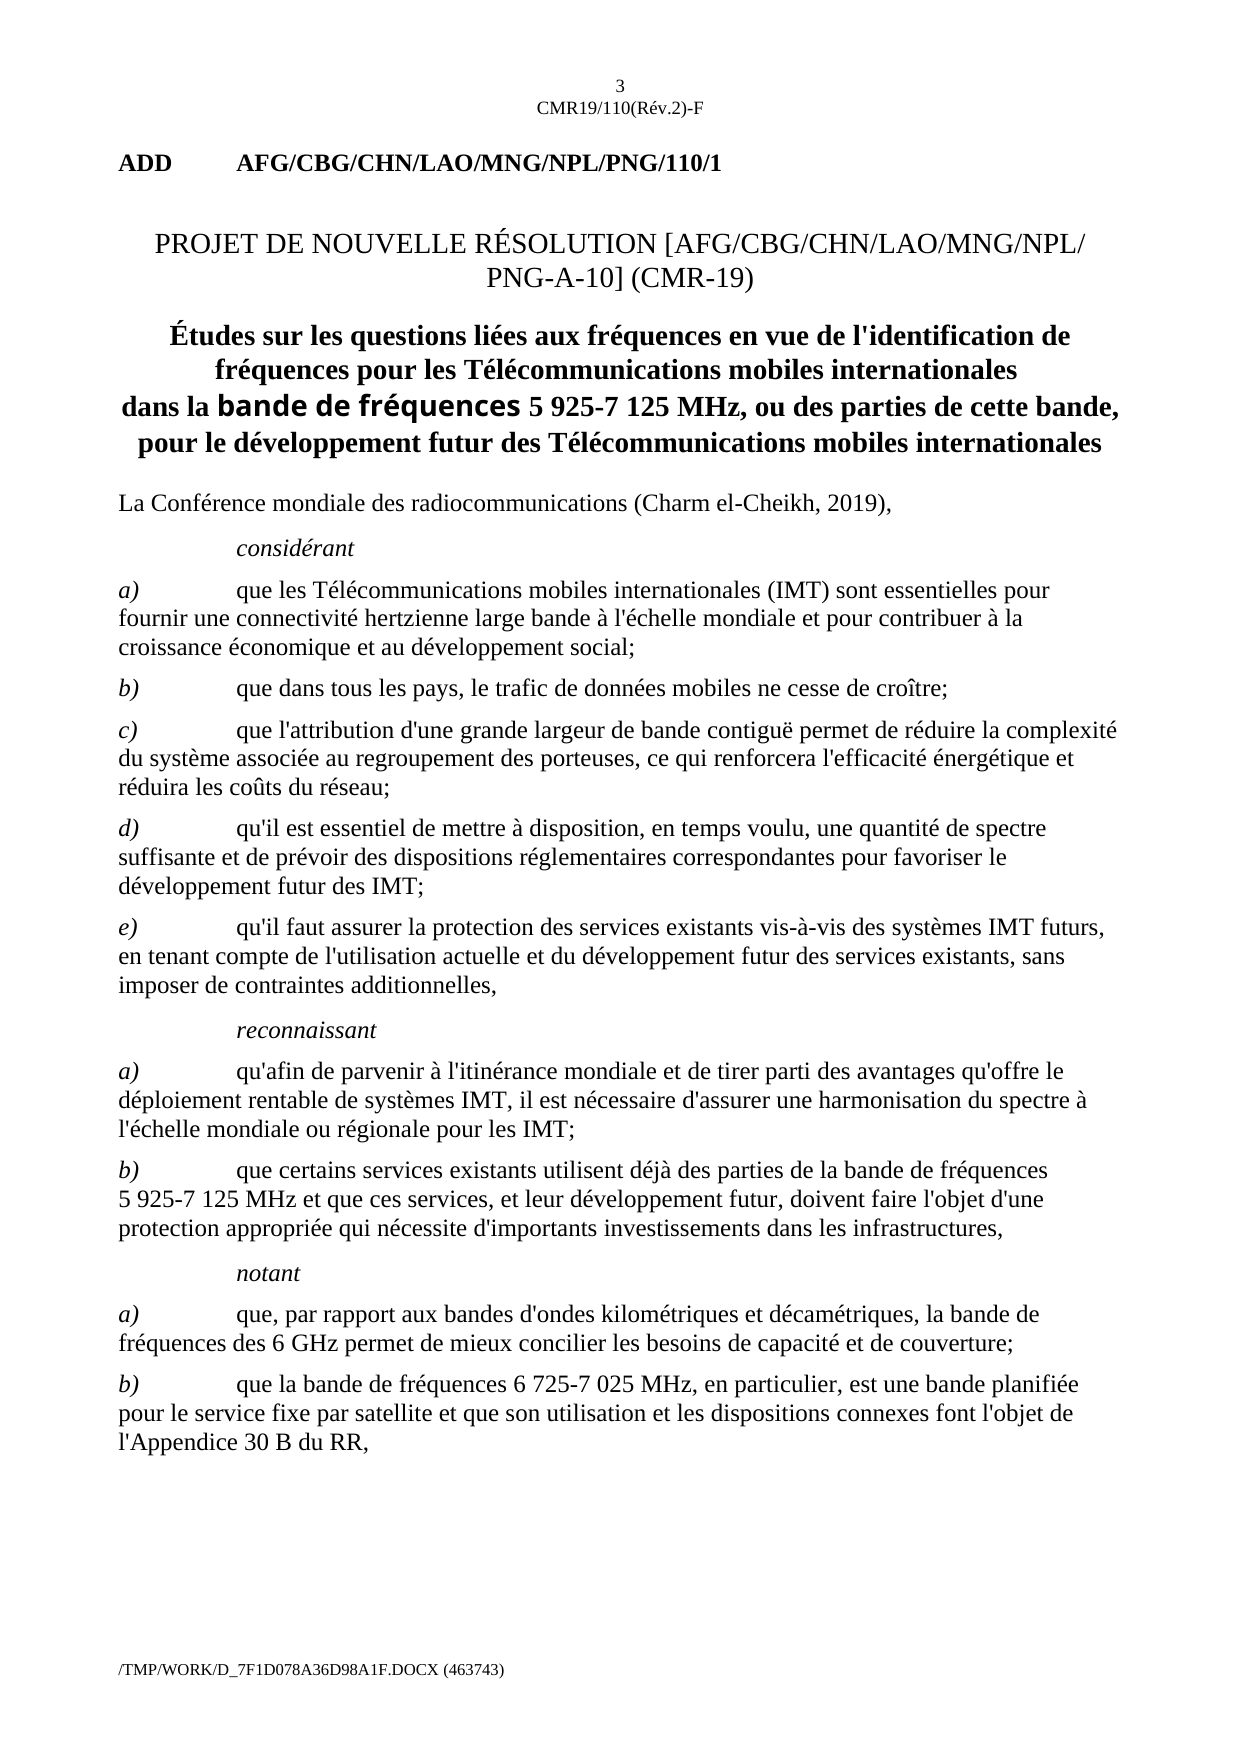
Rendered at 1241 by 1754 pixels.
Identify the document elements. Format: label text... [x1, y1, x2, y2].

text Projet de nouvelle Résolution [AFG/CBG/CHN/LAO/MNG/NPL/ PNG-a-10] (CMR-19) [118, 226, 1122, 293]
text b) que dans tous les pays, le trafic de données mobiles ne cesse de croître; [118, 673, 1122, 702]
text reconnaissant [236, 1015, 1122, 1044]
text a) qu'afin de parvenir à l'itinérance mondiale et de tirer parti des avantages qu'offre le déploiement rentable de systèmes IMT, il est nécessaire d'assurer une harmonisation du spectre à l'échelle mondiale ou régionale pour les IMT; [118, 1056, 1122, 1143]
text c) que l'attribution d'une grande largeur de bande contiguë permet de réduire la complexité du système associée au regroupement des porteuses, ce qui renforcera l'efficacité énergétique et réduira les coûts du réseau; [118, 715, 1122, 801]
text ADD AFG/CBG/CHN/LAO/MNG/NPL/PNG/110/1 [118, 148, 1122, 176]
text e) qu'il faut assurer la protection des services existants vis-à-vis des systèmes IMT futurs, en tenant compte de l'utilisation actuelle et du développement futur des services existants, sans imposer de contraintes additionnelles, [118, 912, 1122, 998]
title Études sur les questions liées aux fréquences en vue de l'identification de fréquences pour les Télécommunications mobiles internationales dans la bande de fréquences 5 925-7 125 MHz, ou des parties de cette bande, pour le développement futur des Télécommunications mobiles internationales [118, 318, 1122, 459]
text considérant [236, 533, 1122, 562]
title La Conférence mondiale des radiocommunications (Charm el-Cheikh, 2019), [118, 488, 1122, 517]
text notant [236, 1258, 1122, 1287]
text b) que certains services existants utilisent déjà des parties de la bande de fréquences 5 925-7 125 MHz et que ces services, et leur développement futur, doivent faire l'objet d'une protection appropriée qui nécessite d'importants investissements dans les infrastructures, [118, 1155, 1122, 1241]
text d) qu'il est essentiel de mettre à disposition, en temps voulu, une quantité de spectre suffisante et de prévoir des dispositions réglementaires correspondantes pour favoriser le développement futur des IMT; [118, 813, 1122, 900]
text a) que les Télécommunications mobiles internationales (IMT) sont essentielles pour fournir une connectivité hertzienne large bande à l'échelle mondiale et pour contribuer à la croissance économique et au développement social; [118, 575, 1122, 661]
text a) que, par rapport aux bandes d'ondes kilométriques et décamétriques, la bande de fréquences des 6 GHz permet de mieux concilier les besoins de capacité et de couverture; [118, 1299, 1122, 1357]
text b) que la bande de fréquences 6 725-7 025 MHz, en particulier, est une bande planifiée pour le service fixe par satellite et que son utilisation et les dispositions connexes font l'objet de l'Appendice 30 B du RR, [118, 1369, 1122, 1456]
